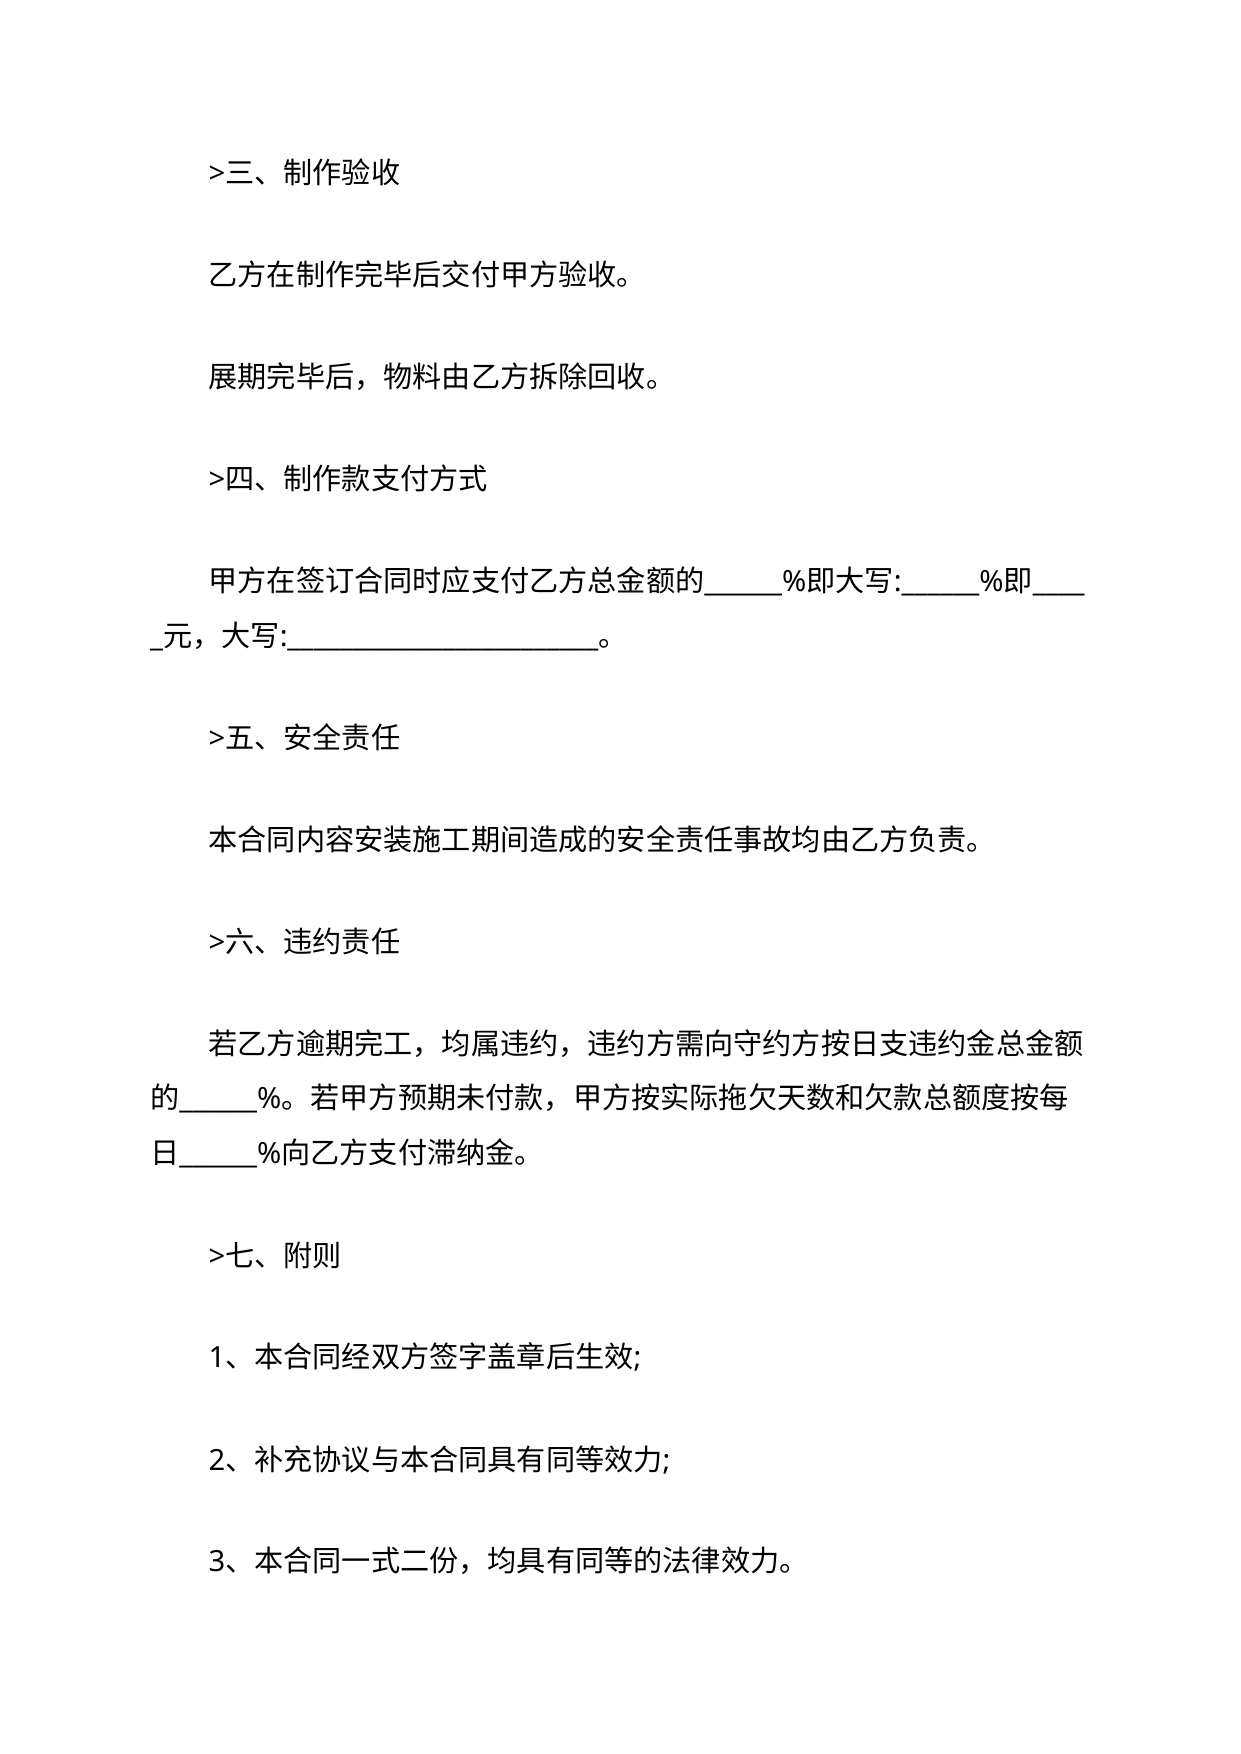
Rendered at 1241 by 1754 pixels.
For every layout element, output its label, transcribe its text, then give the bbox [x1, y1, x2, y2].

text 2、补充协议与本合同具有同等效力; [150, 1436, 1090, 1478]
text 3、本合同一式二份，均具有同等的法律效力。 [150, 1538, 1090, 1580]
text 乙方在制作完毕后交付甲方验收。 [150, 252, 1090, 294]
text >四、制作款支付方式 [150, 456, 1090, 498]
text 1、本合同经双方签字盖章后生效; [150, 1334, 1090, 1376]
text 若乙方逾期完工，均属违约，违约方需向守约方按日支违约金总金额的______%。若甲方预期未付款，甲方按实际拖欠天数和欠款总额度按每日______%向乙方支付滞纳金。 [150, 1020, 1090, 1172]
text >七、附则 [150, 1232, 1090, 1274]
text >六、违约责任 [150, 918, 1090, 961]
text >五、安全责任 [150, 714, 1090, 757]
text 展期完毕后，物料由乙方拆除回收。 [150, 354, 1090, 396]
text 本合同内容安装施工期间造成的安全责任事故均由乙方负责。 [150, 816, 1090, 859]
text 甲方在签订合同时应支付乙方总金额的______%即大写:______%即_____元，大写:________________________。 [150, 557, 1090, 655]
text >三、制作验收 [150, 150, 1090, 192]
